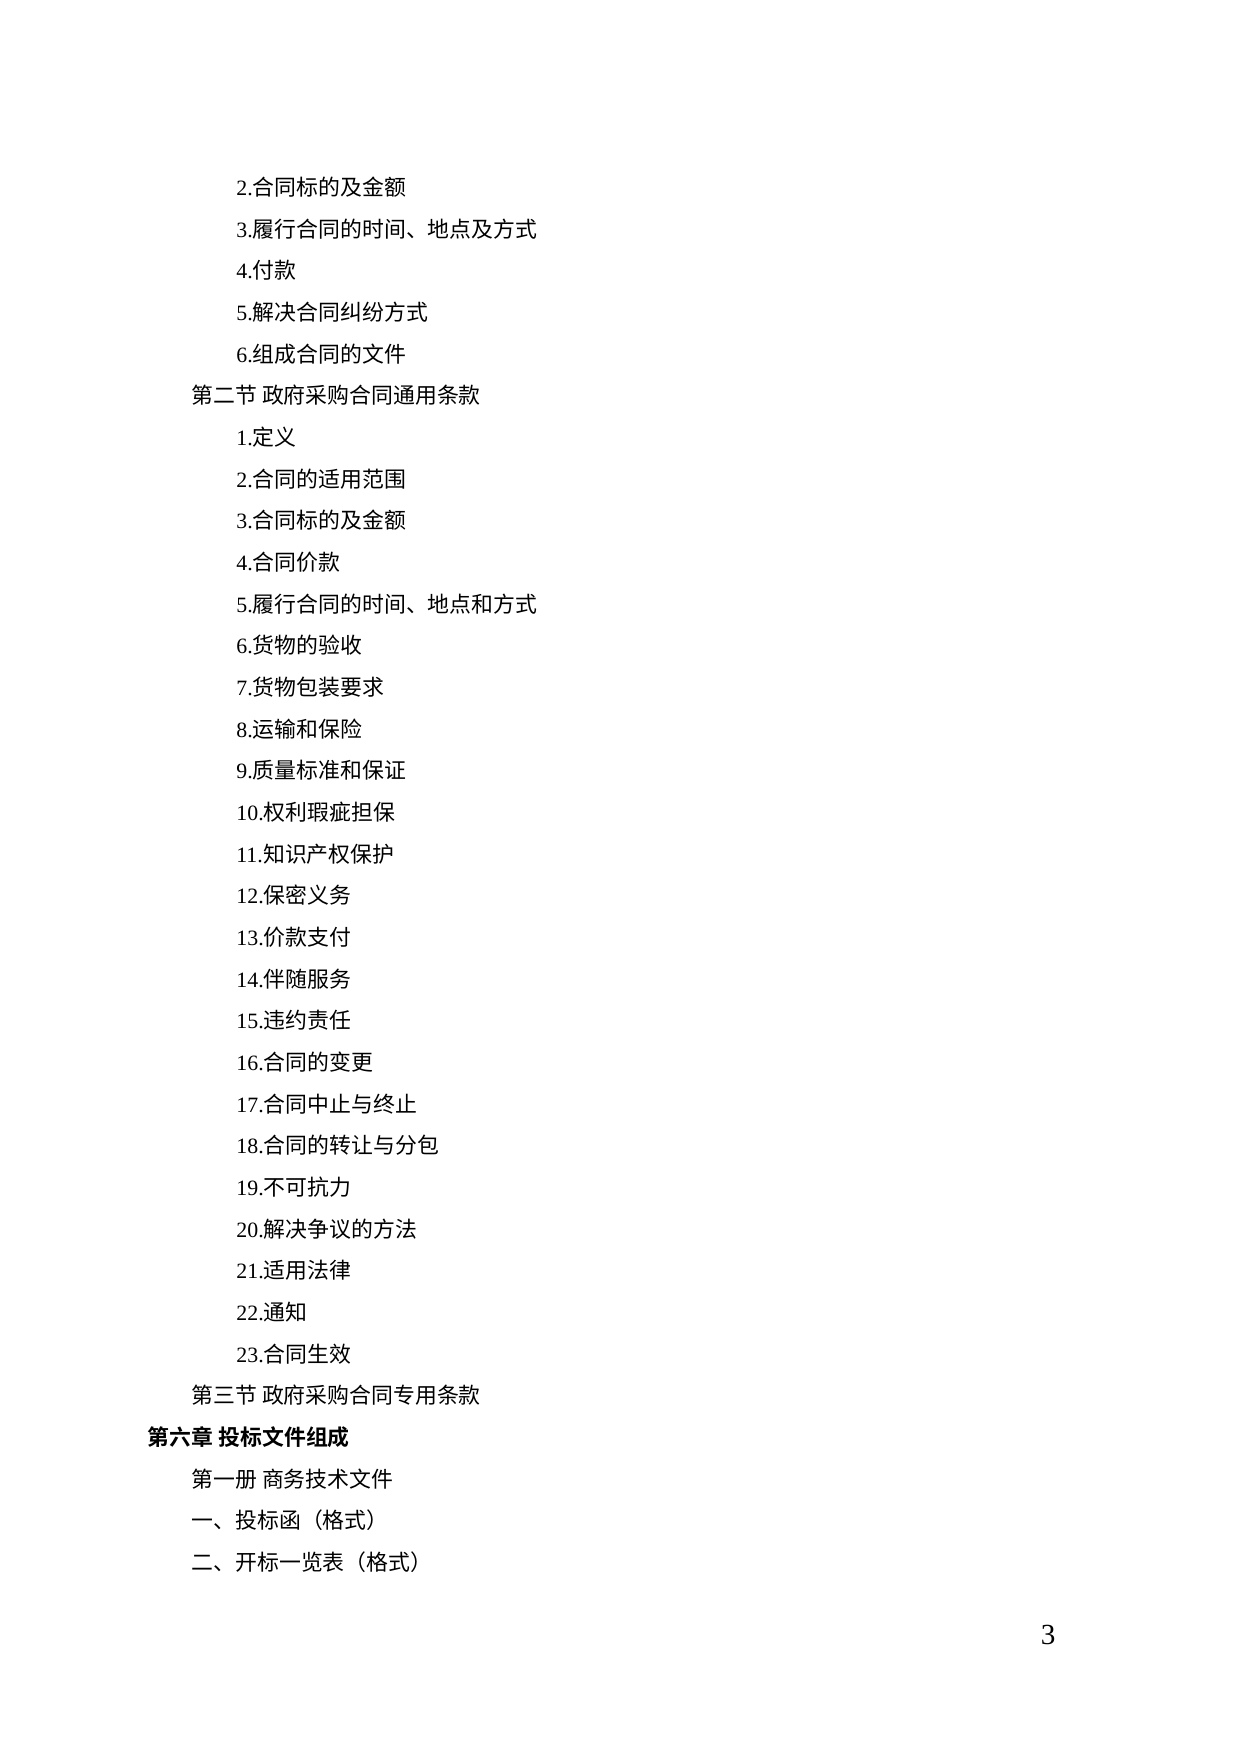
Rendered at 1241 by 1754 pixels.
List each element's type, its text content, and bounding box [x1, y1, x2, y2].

text 第三节 政府采购合同专用条款 [148, 1370, 1092, 1412]
text 14.伴随服务 [148, 954, 1092, 995]
text 6.组成合同的文件 [148, 329, 1092, 370]
text 19.不可抗力 [148, 1162, 1092, 1204]
text 2.合同标的及金额 [148, 162, 1092, 204]
text 17.合同中止与终止 [148, 1079, 1092, 1120]
text 5.履行合同的时间、地点和方式 [148, 579, 1092, 620]
text 22.通知 [148, 1287, 1092, 1329]
text 20.解决争议的方法 [148, 1204, 1092, 1245]
text 6.货物的验收 [148, 620, 1092, 662]
text 13.价款支付 [148, 912, 1092, 954]
text 4.付款 [148, 245, 1092, 287]
text 第二节 政府采购合同通用条款 [148, 370, 1092, 412]
text 21.适用法律 [148, 1245, 1092, 1287]
text 3.合同标的及金额 [148, 495, 1092, 537]
text 二、开标一览表（格式） [148, 1537, 1092, 1579]
text 7.货物包装要求 [148, 662, 1092, 704]
text 23.合同生效 [148, 1329, 1092, 1370]
text 9.质量标准和保证 [148, 745, 1092, 787]
text 10.权利瑕疵担保 [148, 787, 1092, 829]
text 3.履行合同的时间、地点及方式 [148, 204, 1092, 245]
text 12.保密义务 [148, 870, 1092, 912]
text 4.合同价款 [148, 537, 1092, 579]
text 18.合同的转让与分包 [148, 1120, 1092, 1162]
text 一、投标函（格式） [148, 1495, 1092, 1537]
text 15.违约责任 [148, 995, 1092, 1037]
text 1.定义 [148, 412, 1092, 454]
text 2.合同的适用范围 [148, 454, 1092, 495]
text 8.运输和保险 [148, 704, 1092, 745]
text 5.解决合同纠纷方式 [148, 287, 1092, 329]
text 第一册 商务技术文件 [148, 1454, 1092, 1495]
text 11.知识产权保护 [148, 829, 1092, 870]
text 第六章 投标文件组成 [148, 1412, 1092, 1454]
text 16.合同的变更 [148, 1037, 1092, 1079]
